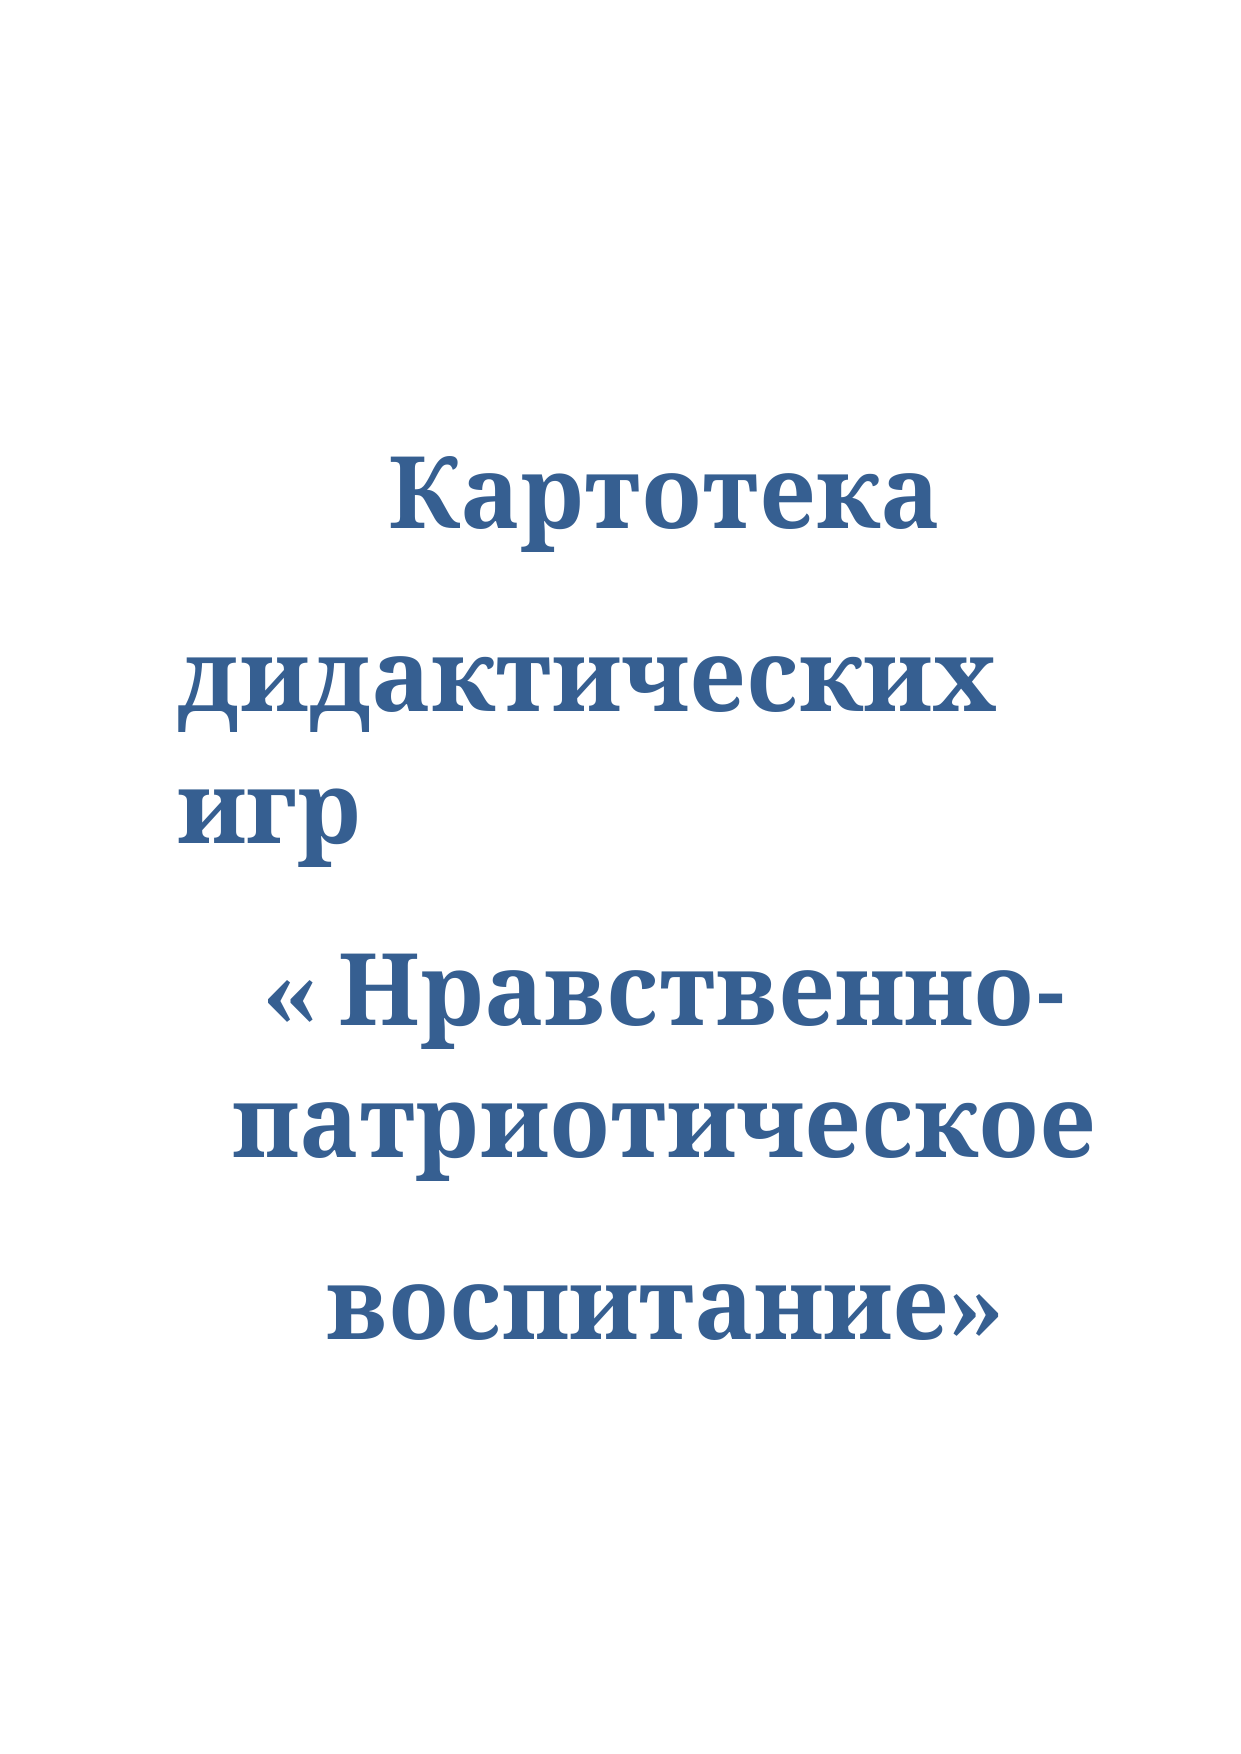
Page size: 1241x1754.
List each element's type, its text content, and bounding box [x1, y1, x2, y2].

subtitle дидактических игр [177, 621, 1152, 868]
subtitle воспитание» [177, 1250, 1152, 1365]
subtitle « Нравственно-патриотическое [177, 935, 1152, 1183]
subtitle Картотека [177, 439, 1152, 554]
